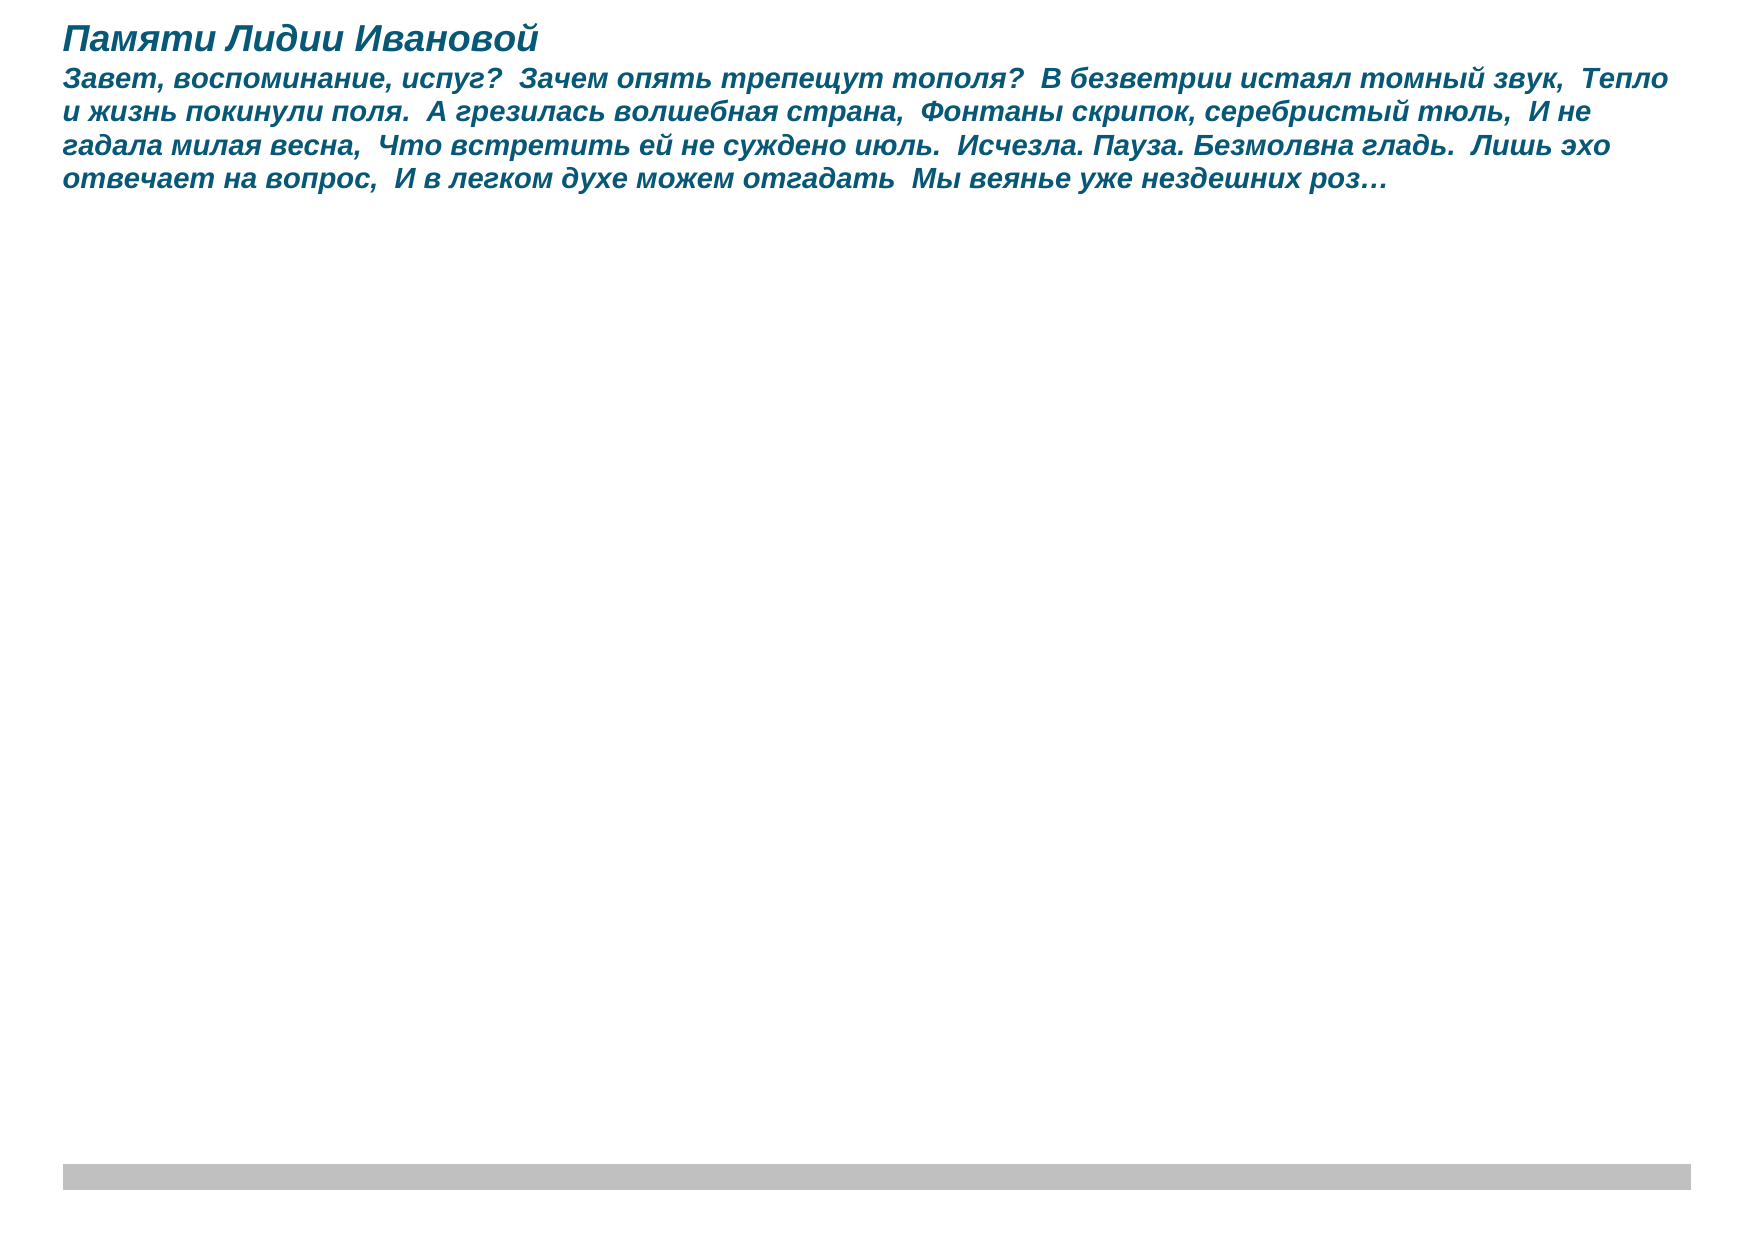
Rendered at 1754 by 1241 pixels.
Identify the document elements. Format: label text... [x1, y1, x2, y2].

subtitle Памяти Лидии Ивановой [62, 17, 1691, 60]
text Завет, воспоминание, испуг? [62, 61, 1691, 195]
